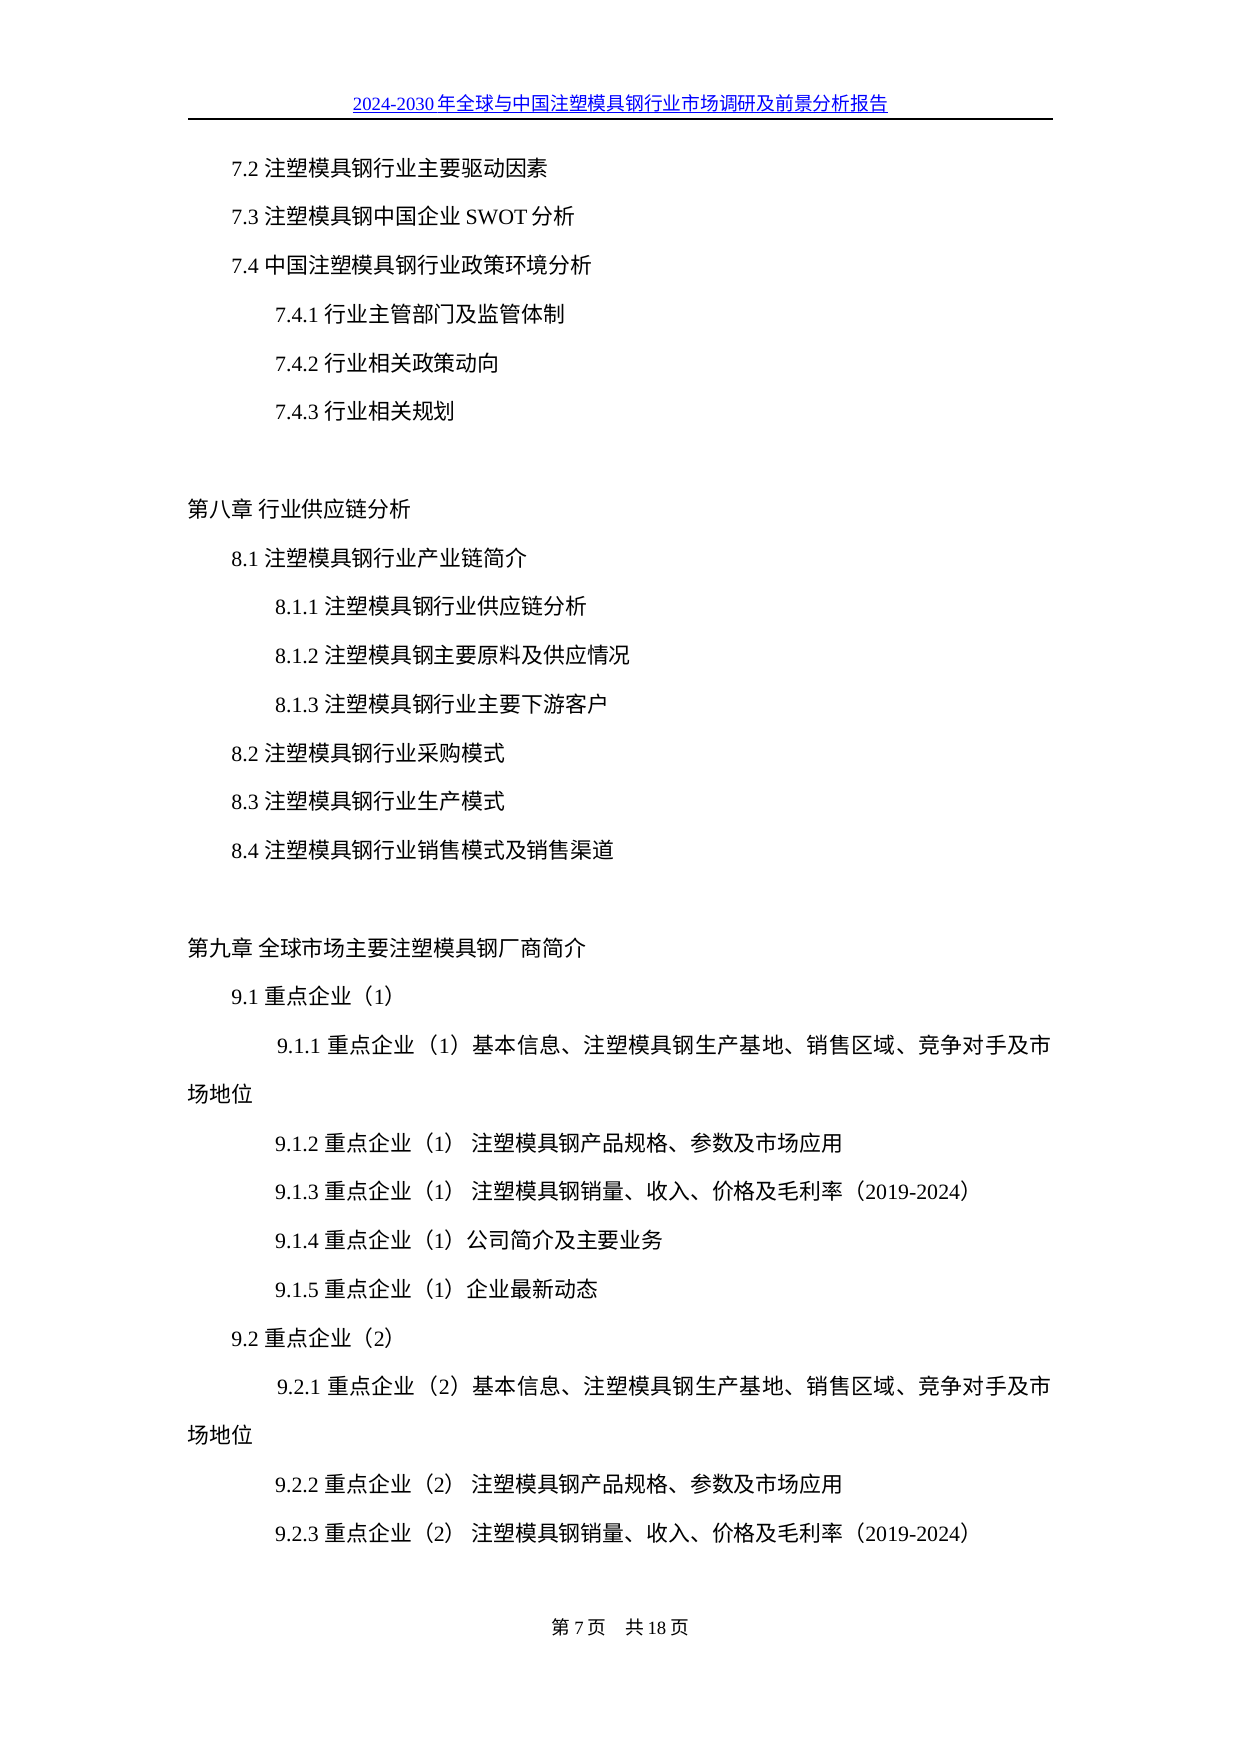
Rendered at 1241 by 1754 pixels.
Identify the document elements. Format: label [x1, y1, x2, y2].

text [187, 150, 1053, 1548]
